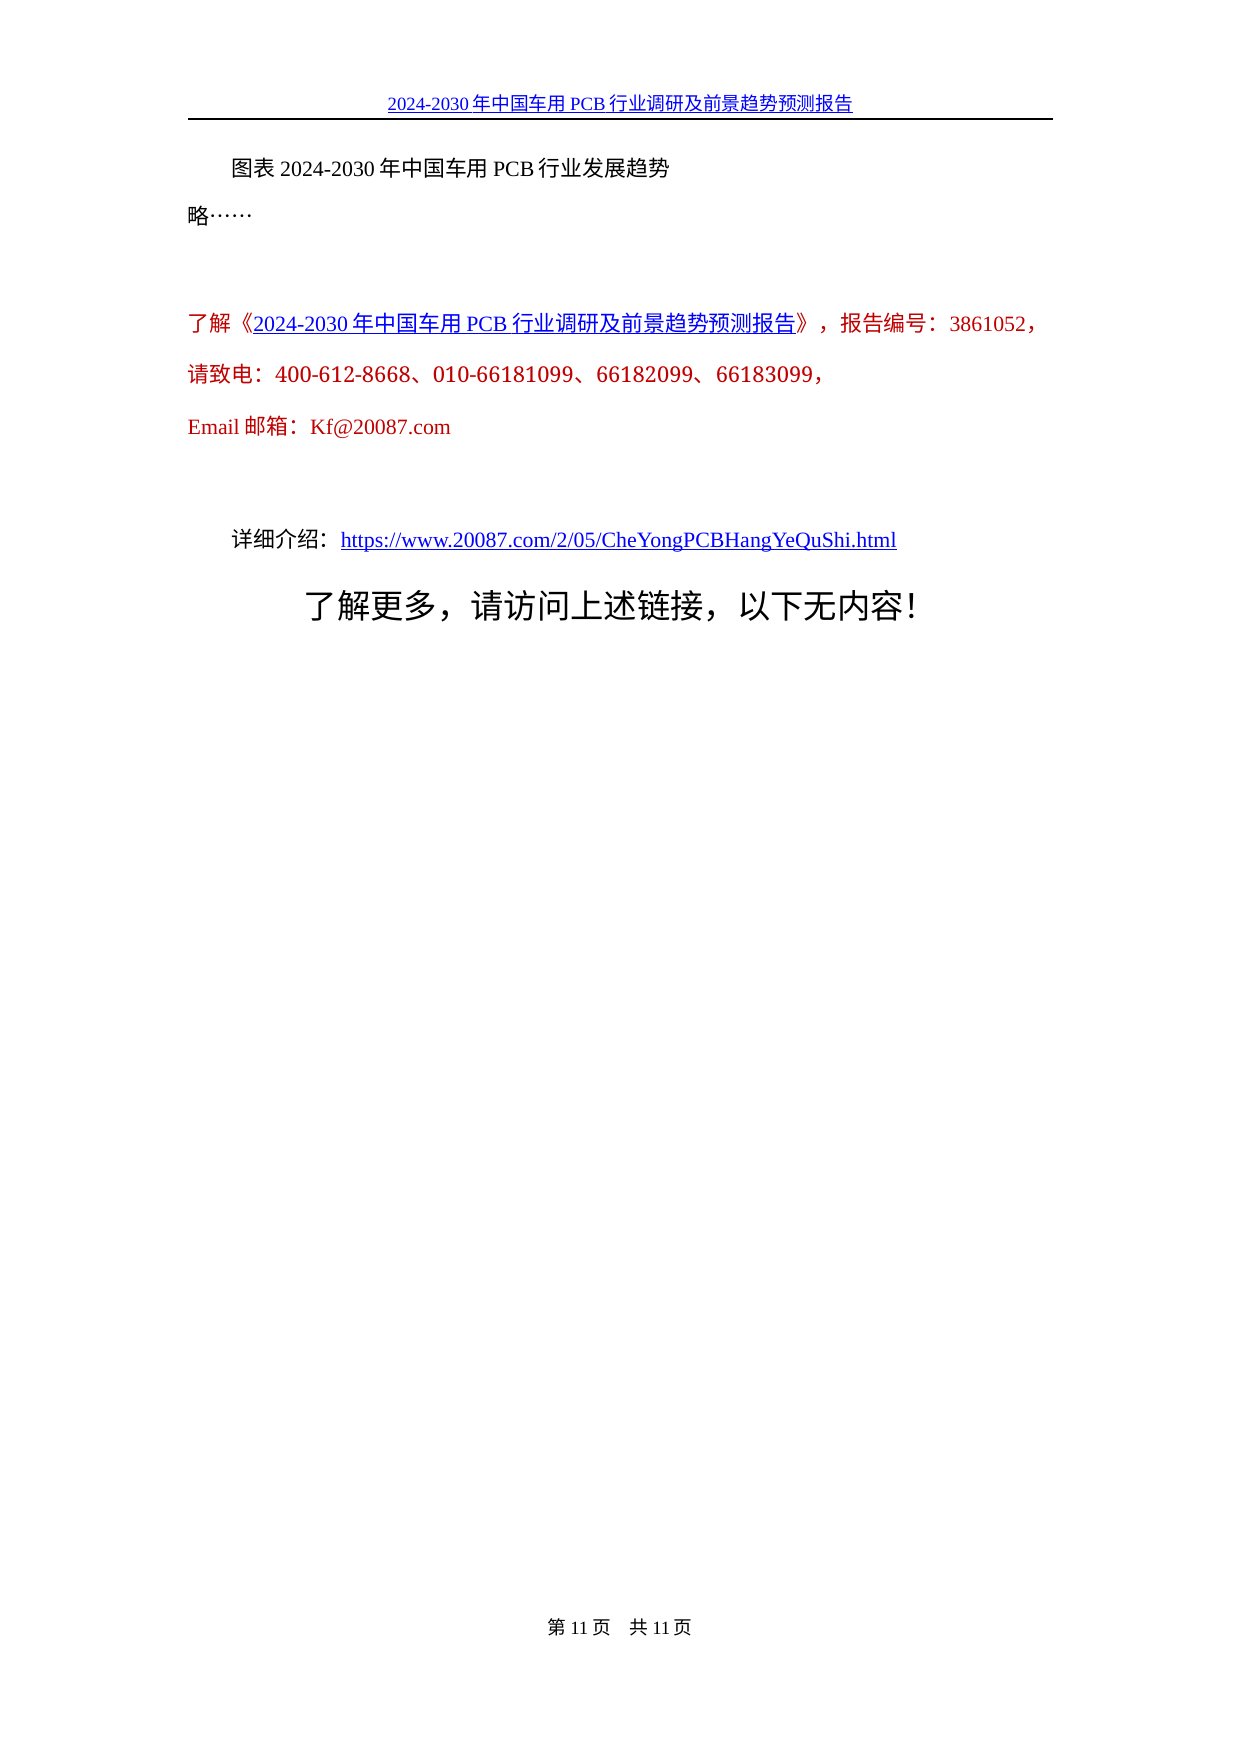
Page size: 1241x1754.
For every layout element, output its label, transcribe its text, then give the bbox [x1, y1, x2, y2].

text 了解《2024-2030年中国车用PCB行业调研及前景趋势预测报告》，报告编号：3861052， [187, 305, 1053, 338]
title 了解更多，请访问上述链接，以下无内容！ [187, 571, 1053, 636]
text Email邮箱：Kf@20087.com [187, 408, 1053, 441]
text 详细介绍：https://www.20087.com/2/05/CheYongPCBHangYeQuShi.html [187, 521, 1053, 554]
text 请致电：400-612-8668、010-66181099、66182099、66183099， [187, 357, 1053, 389]
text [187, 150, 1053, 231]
